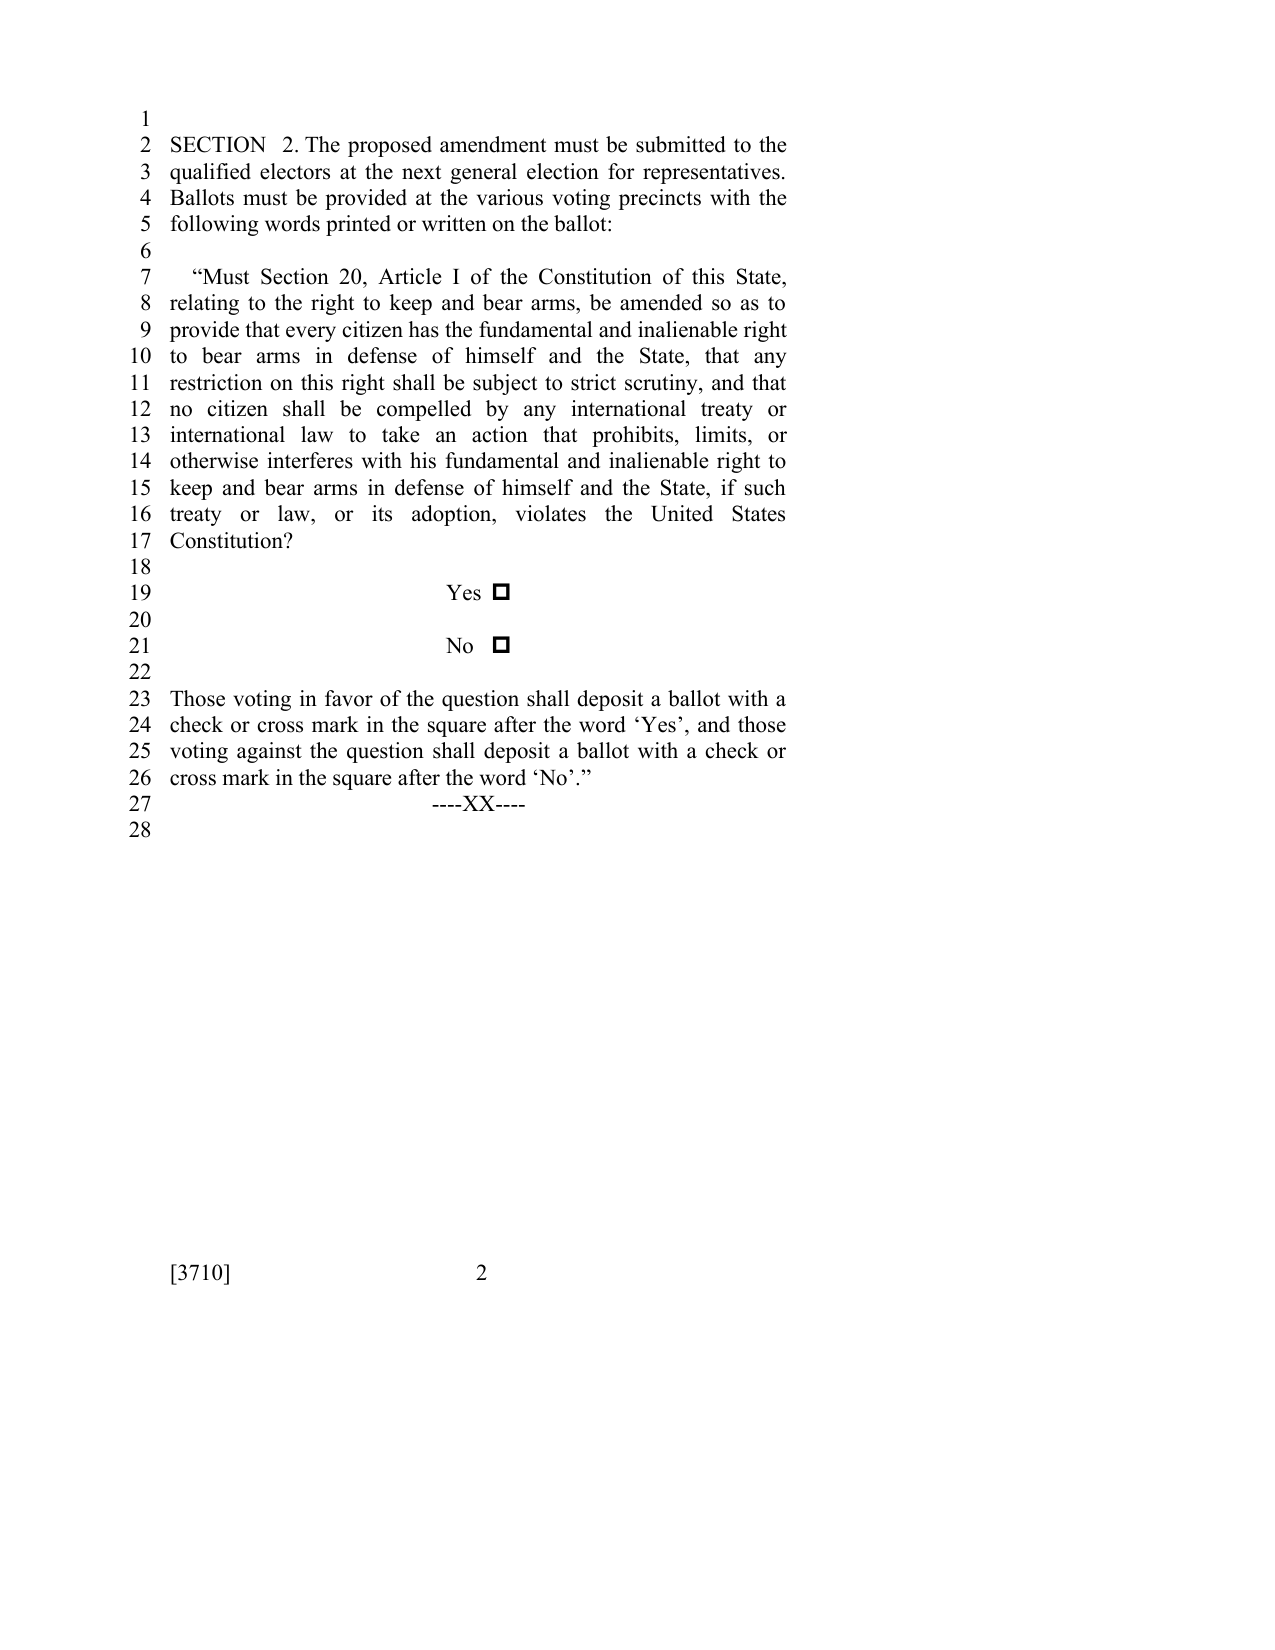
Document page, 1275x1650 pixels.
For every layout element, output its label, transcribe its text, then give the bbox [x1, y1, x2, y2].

text Those voting in favor of the question shall deposit a ballot with a check or cross mark in the square after the word ‘Yes’, and those voting against the question shall deposit a ballot with a check or cross mark in the square after the word ‘No’.” [169, 685, 787, 790]
text Yes  [169, 579, 787, 606]
text No  [169, 632, 787, 658]
text “Must Section 20, Article I of the Constitution of this State, relating to the right to keep and bear arms, be amended so as to provide that every citizen has the fundamental and inalienable right to bear arms in defense of himself and the State, that any restriction on this right shall be subject to strict scrutiny, and that no citizen shall be compelled by any international treaty or international law to take an action that prohibits, limits, or otherwise interferes with his fundamental and inalienable right to keep and bear arms in defense of himself and the State, if such treaty or law, or its adoption, violates the United States Constitution? [169, 263, 787, 553]
text ----XX---- [169, 790, 787, 817]
text SECTION 2. The proposed amendment must be submitted to the qualified electors at the next general election for representatives. Ballots must be provided at the various voting precincts with the following words printed or written on the ballot: [169, 131, 787, 237]
